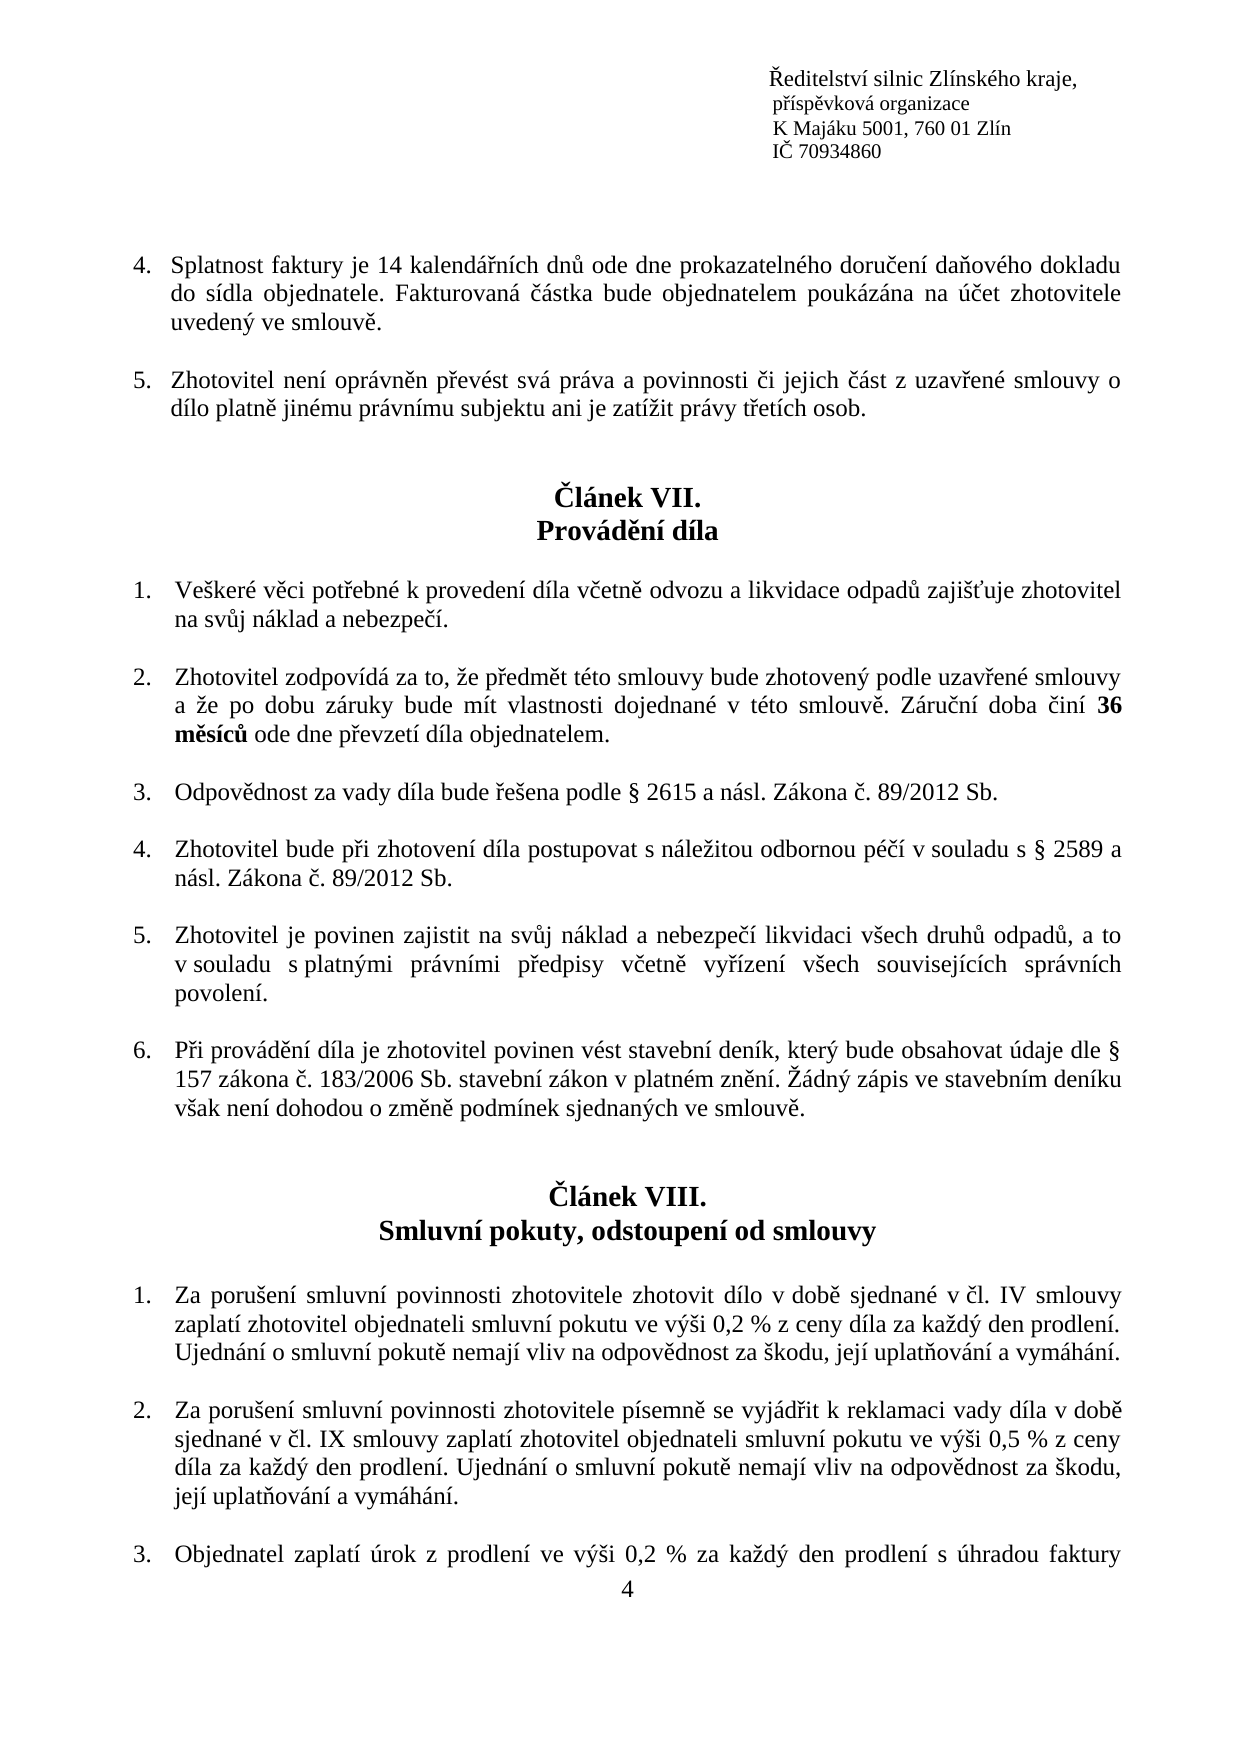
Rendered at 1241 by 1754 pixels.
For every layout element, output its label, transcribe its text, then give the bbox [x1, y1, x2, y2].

list Zhotovitel není oprávněn převést svá práva a povinnosti či jejich část z uzavřené smlouvy o dílo platně jinému právnímu subjektu ani je zatížit právy třetích osob. [133, 365, 1122, 422]
text Smluvní pokuty, odstoupení od smlouvy [133, 1213, 1122, 1246]
list Za porušení smluvní povinnosti zhotovitele písemně se vyjádřit k reklamaci vady díla v době sjednané v čl. IX smlouvy zaplatí zhotovitel objednateli smluvní pokutu ve výši 0,5 % z ceny díla za každý den prodlení. Ujednání o smluvní pokutě nemají vliv na odpovědnost za škodu, její uplatňování a vymáhání. [133, 1395, 1122, 1510]
text Článek VIII. [133, 1179, 1122, 1213]
list Za porušení smluvní povinnosti zhotovitele zhotovit dílo v době sjednané v čl. IV smlouvy zaplatí zhotovitel objednateli smluvní pokutu ve výši 0,2 % z ceny díla za každý den prodlení. Ujednání o smluvní pokutě nemají vliv na odpovědnost za škodu, její uplatňování a vymáhání. [133, 1280, 1122, 1366]
list Zhotovitel zodpovídá za to, že předmět této smlouvy bude zhotovený podle uzavřené smlouvy a že po dobu záruky bude mít vlastnosti dojednané v této smlouvě. Záruční doba činí 36 měsíců ode dne převzetí díla objednatelem. [133, 662, 1122, 748]
list Zhotovitel bude při zhotovení díla postupovat s náležitou odbornou péčí v souladu s § 2589 a násl. Zákona č. 89/2012 Sb. [133, 834, 1122, 892]
text Článek VII. [133, 480, 1122, 513]
list Splatnost faktury je 14 kalendářních dnů ode dne prokazatelného doručení daňového dokladu do sídla objednatele. Fakturovaná částka bude objednatelem poukázána na účet zhotovitele uvedený ve smlouvě. [133, 250, 1122, 336]
list Odpovědnost za vady díla bude řešena podle § 2615 a násl. Zákona č. 89/2012 Sb. [133, 777, 1122, 806]
list Zhotovitel je povinen zajistit na svůj náklad a nebezpečí likvidaci všech druhů odpadů, a to v souladu s platnými právními předpisy včetně vyřízení všech souvisejících správních povolení. [133, 921, 1122, 1007]
text Provádění díla [133, 513, 1122, 547]
list Veškeré věci potřebné k provedení díla včetně odvozu a likvidace odpadů zajišťuje zhotovitel na svůj náklad a nebezpečí. [133, 576, 1122, 633]
list Při provádění díla je zhotovitel povinen vést stavební deník, který bude obsahovat údaje dle § 157 zákona č. 183/2006 Sb. stavební zákon v platném znění. Žádný zápis ve stavebním deníku však není dohodou o změně podmínek sjednaných ve smlouvě. [133, 1036, 1122, 1122]
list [133, 1539, 1122, 1567]
